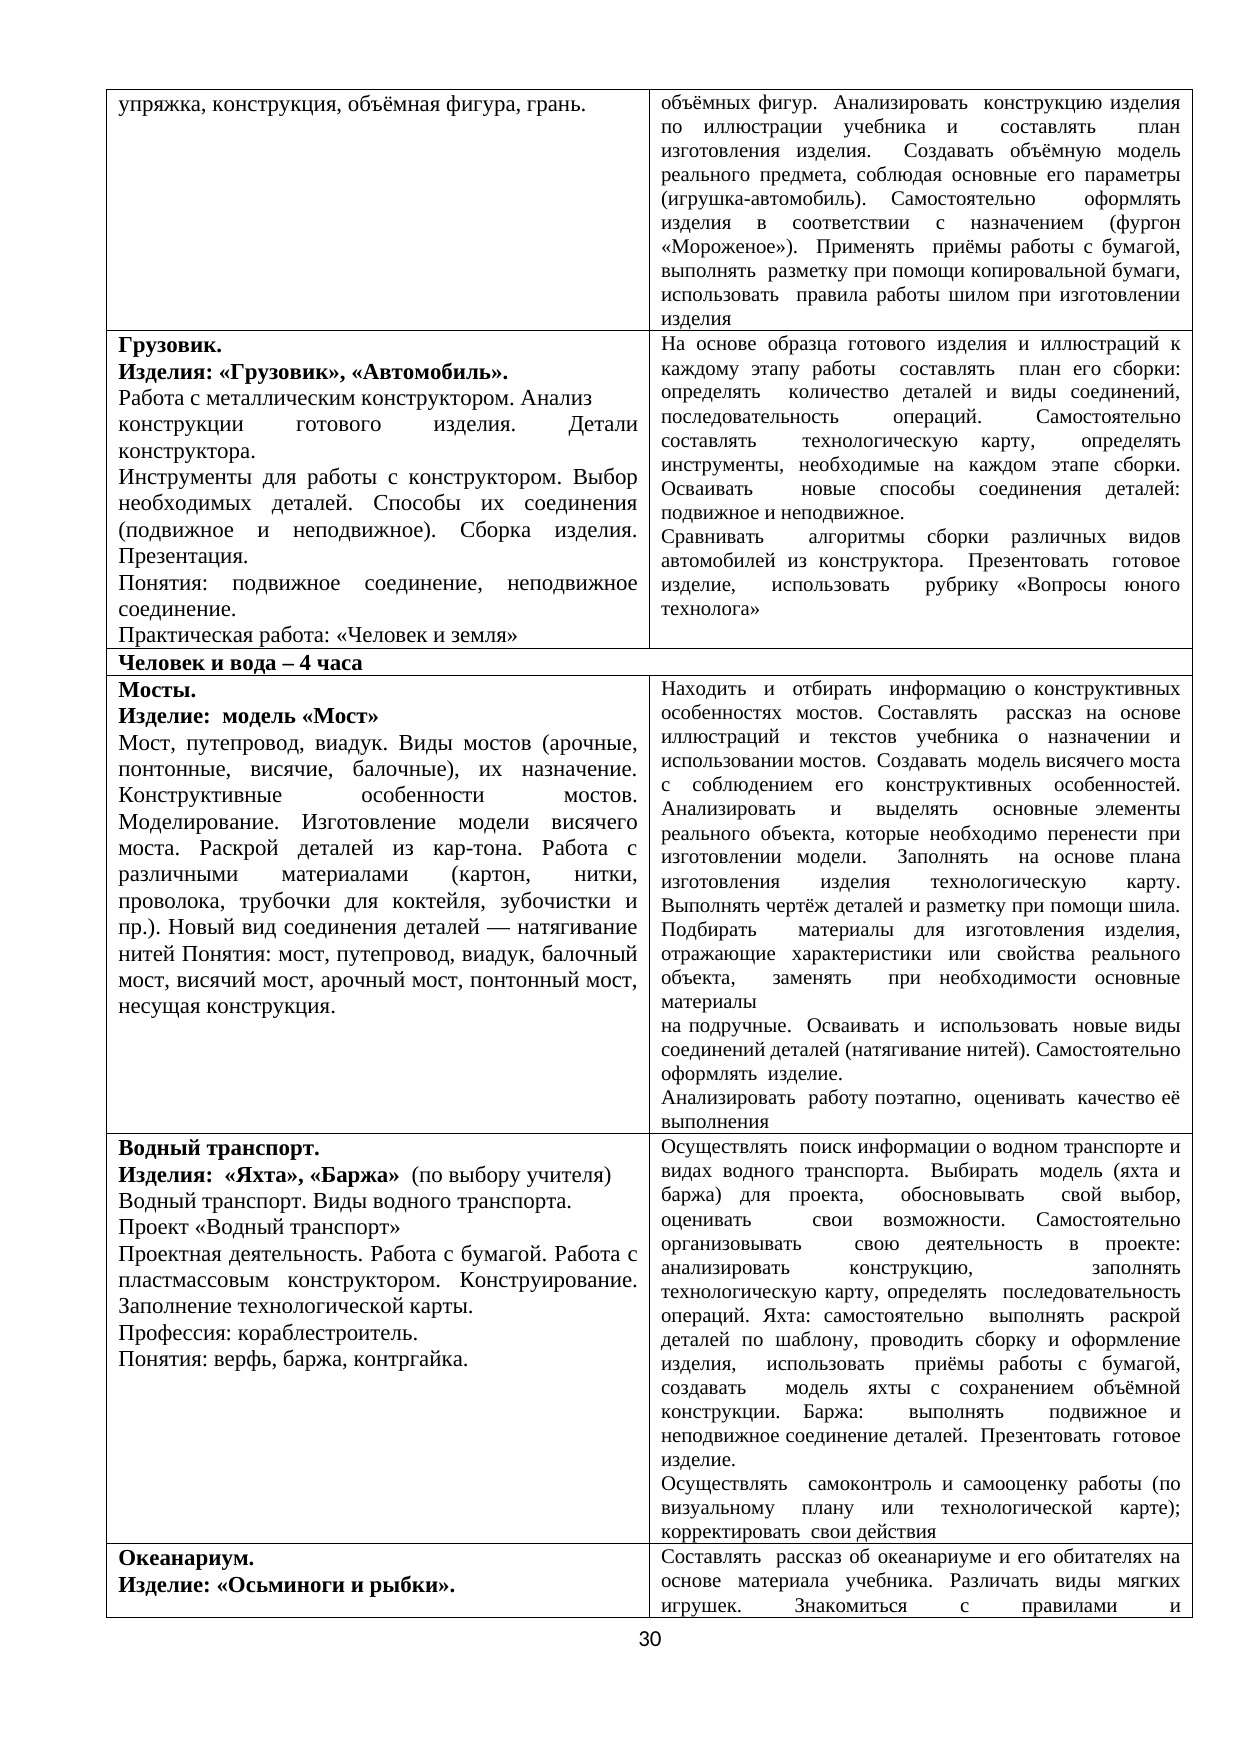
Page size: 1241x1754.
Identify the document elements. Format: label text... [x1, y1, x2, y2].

table_cell Мосты. Изделие: модель «Мост» Мост, путепровод, виадук. Виды мостов (арочные, понтонные, висячие, балочные), их назначение. Конструктивные особенности мостов. Моделирование. Изготовление модели висячего моста. Раскрой деталей из кар-тона. Работа с различными материалами (картон, нитки, проволока, трубочки для коктейля, зубочистки и пр.). Новый вид соединения деталей — натягивание нитей Понятия: мост, путепровод, виадук, балочный мост, висячий мост, арочный мост, понтонный мост, несущая конструкция. [107, 676, 649, 1133]
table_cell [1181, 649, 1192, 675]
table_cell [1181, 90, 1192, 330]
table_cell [107, 90, 649, 330]
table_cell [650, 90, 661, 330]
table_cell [107, 1544, 649, 1617]
table_cell Грузовик. Изделия: «Грузовик», «Автомобиль». Работа с металлическим конструктором. Анализ конструкции готового изделия. Детали конструктора. Инструменты для работы с конструктором. Выбор необходимых деталей. Способы их соединения (подвижное и неподвижное). Сборка изделия. Презентация. Понятия: подвижное соединение, неподвижное соединение. Практическая работа: «Человек и земля» [107, 331, 649, 648]
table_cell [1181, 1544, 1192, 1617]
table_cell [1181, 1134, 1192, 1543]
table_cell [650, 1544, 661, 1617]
table_cell На основе образца готового изделия и иллюстраций к каждому этапу работы составлять план его сборки: определять количество деталей и виды соединений, последовательность операций. Самостоятельно составлять технологическую карту, определять инструменты, необходимые на каждом этапе сборки. Осваивать новые способы соединения деталей: подвижное и неподвижное. Сравнивать алгоритмы сборки различных видов автомобилей из конструктора. Презентовать готовое изделие, использовать рубрику «Вопросы юного технолога» [650, 331, 1192, 648]
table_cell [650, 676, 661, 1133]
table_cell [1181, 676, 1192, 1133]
table_cell Водный транспорт. Изделия: «Яхта», «Баржа» (по выбору учителя) Водный транспорт. Виды водного транспорта. Проект «Водный транспорт» Проектная деятельность. Работа с бумагой. Работа с пластмассовым конструктором. Конструирование. Заполнение технологической карты. Профессия: кораблестроитель. Понятия: верфь, баржа, контргайка. [107, 1134, 649, 1543]
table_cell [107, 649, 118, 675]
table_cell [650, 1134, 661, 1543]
